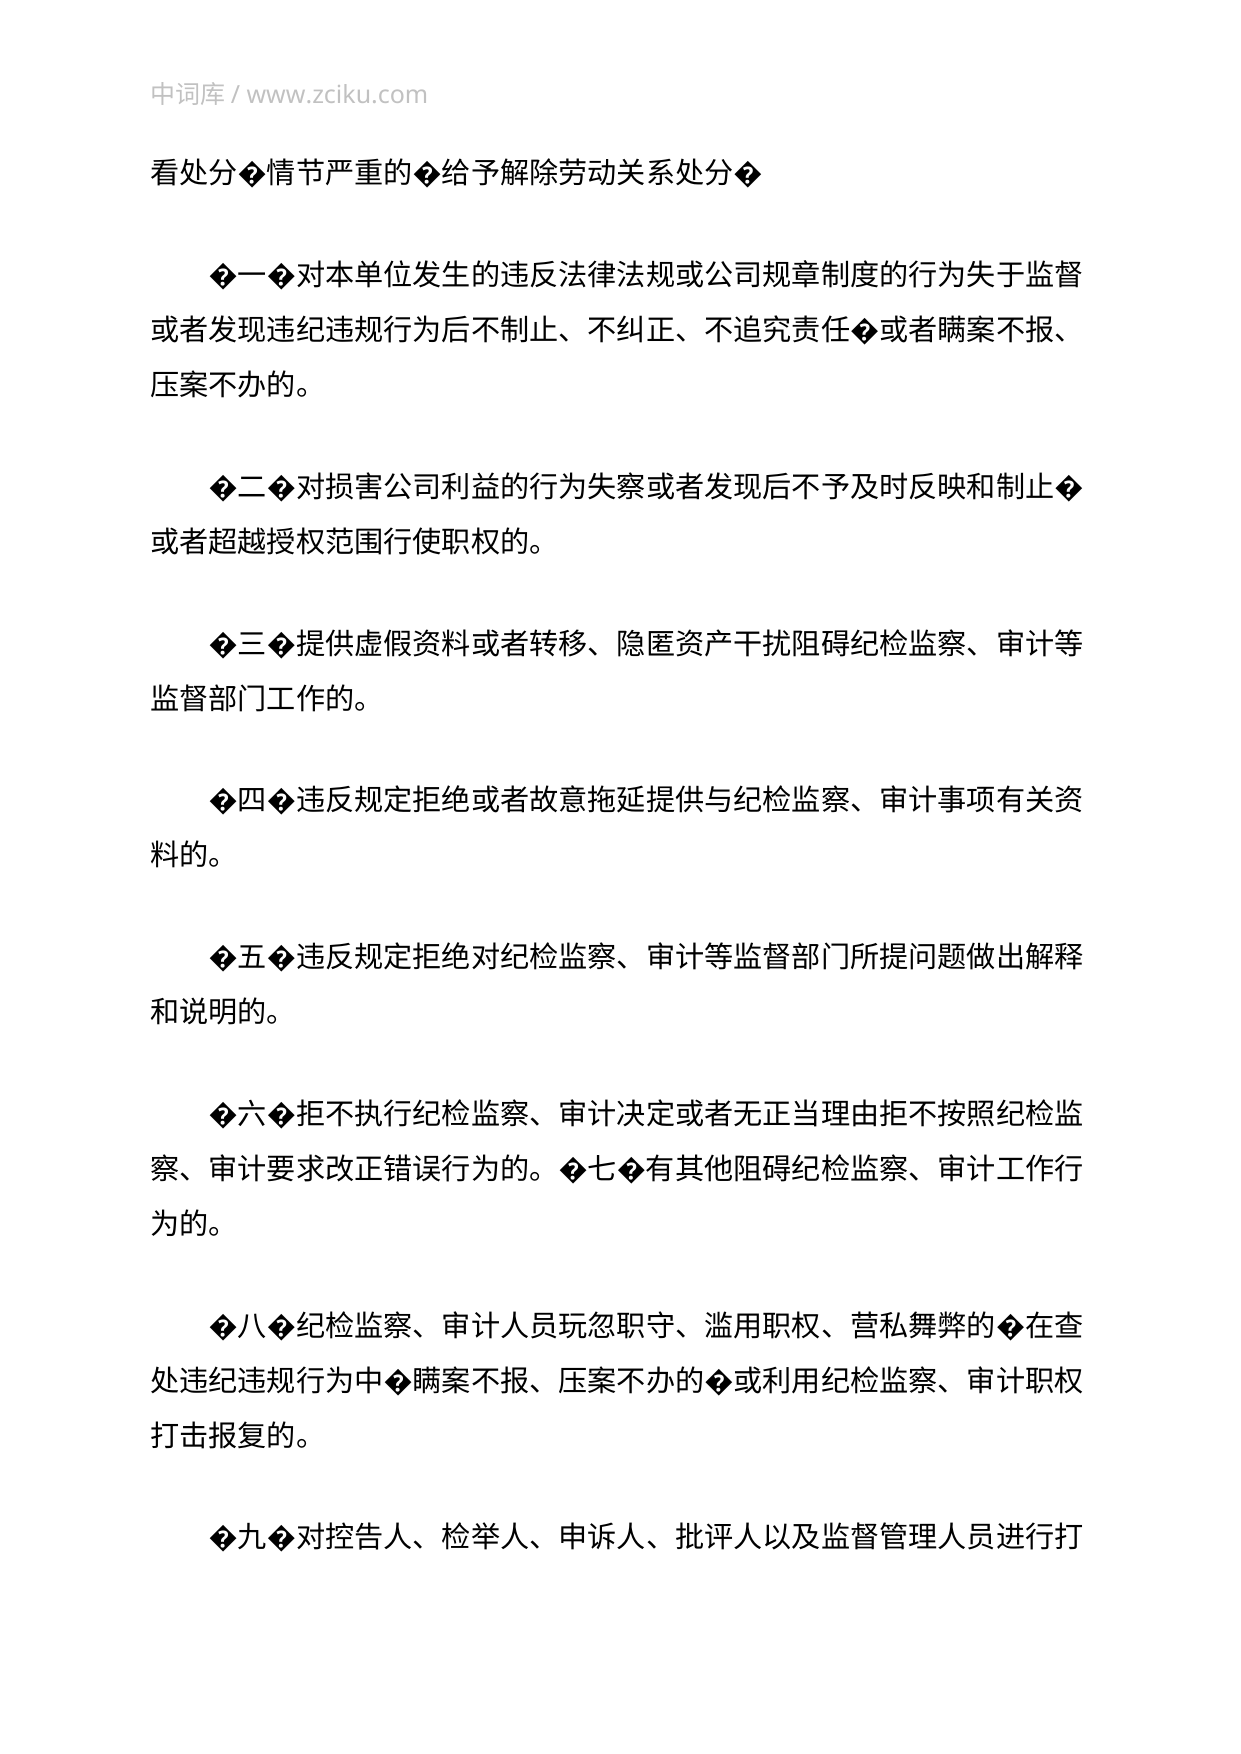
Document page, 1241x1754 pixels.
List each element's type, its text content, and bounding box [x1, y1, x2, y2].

text �一�对本单位发生的违反法律法规或公司规章制度的行为失于监督或者发现违纪违规行为后不制止、不纠正、不追究责任�或者瞒案不报、压案不办的。 [150, 252, 1090, 404]
text �三�提供虚假资料或者转移、隐匿资产干扰阻碍纪检监察、审计等监督部门工作的。 [150, 620, 1090, 717]
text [150, 150, 1090, 192]
text �八�纪检监察、审计人员玩忽职守、滥用职权、营私舞弊的�在查处违纪违规行为中�瞒案不报、压案不办的�或利用纪检监察、审计职权打击报复的。 [150, 1302, 1090, 1454]
text �五�违反规定拒绝对纪检监察、审计等监督部门所提问题做出解释和说明的。 [150, 934, 1090, 1031]
text �二�对损害公司利益的行为失察或者发现后不予及时反映和制止�或者超越授权范围行使职权的。 [150, 463, 1090, 561]
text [150, 1514, 1090, 1556]
text �六�拒不执行纪检监察、审计决定或者无正当理由拒不按照纪检监察、审计要求改正错误行为的。�七�有其他阻碍纪检监察、审计工作行为的。 [150, 1091, 1090, 1243]
text �四�违反规定拒绝或者故意拖延提供与纪检监察、审计事项有关资料的。 [150, 777, 1090, 874]
